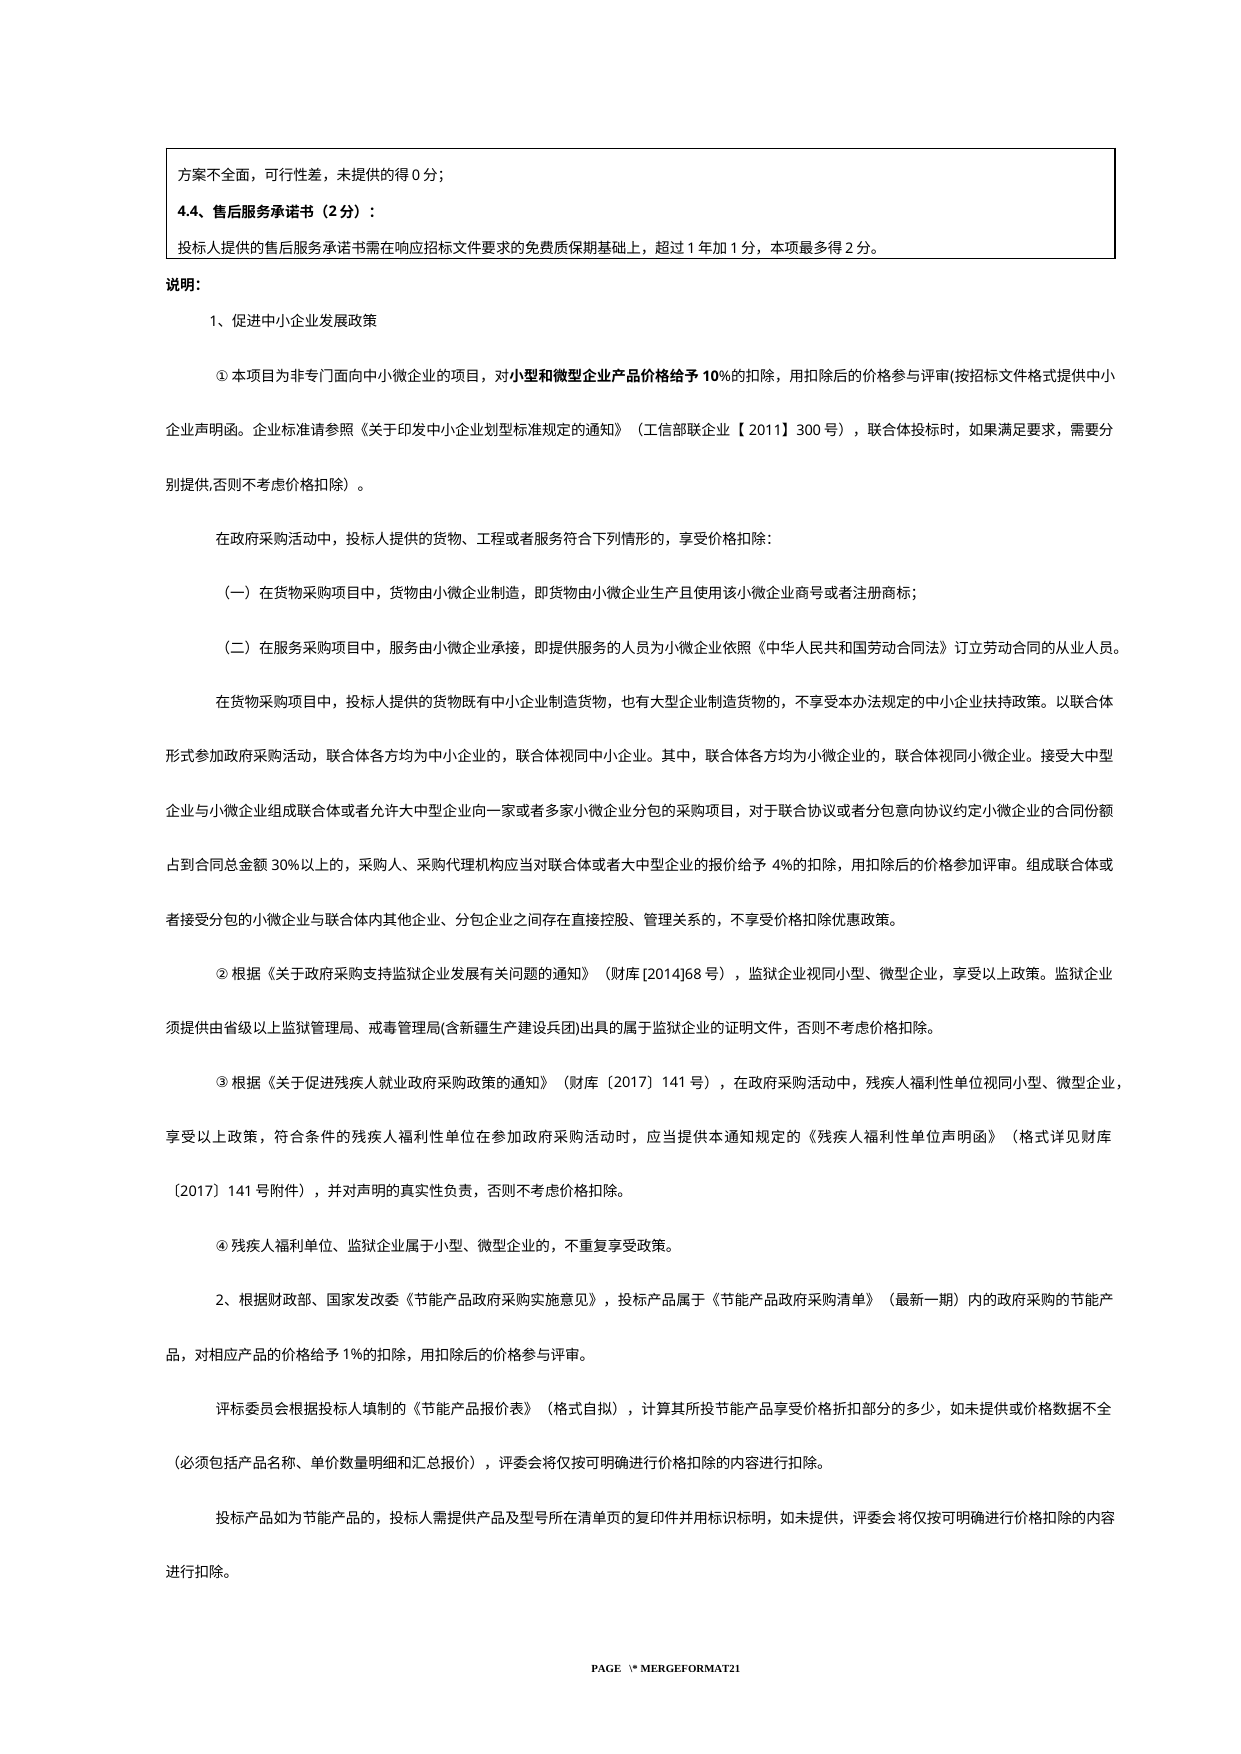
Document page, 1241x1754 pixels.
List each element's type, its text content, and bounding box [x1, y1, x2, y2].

text 在货物采购项目中，投标人提供的货物既有中小企业制造货物，也有大型企业制造货物的，不享受本办法规定的中小企业扶持政策。以联合体形式参加政府采购活动，联合体各方均为中小企业的，联合体视同中小企业。其中，联合体各方均为小微企业的，联合体视同小微企业。接受大中型企业与小微企业组成联合体或者允许大中型企业向一家或者多家小微企业分包的采购项目，对于联合协议或者分包意向协议约定小微企业的合同份额占到合同总金额30%以上的，采购人、采购代理机构应当对联合体或者大中型企业的报价给予4%的扣除，用扣除后的价格参加评审。组成联合体或者接受分包的小微企业与联合体内其他企业、分包企业之间存在直接控股、管理关系的，不享受价格扣除优惠政策。 [165, 675, 1115, 929]
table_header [167, 149, 1114, 257]
text 1、促进中小企业发展政策 [165, 295, 1115, 331]
text 说明： [165, 259, 1115, 295]
text 2、根据财政部、国家发改委《节能产品政府采购实施意见》，投标产品属于《节能产品政府采购清单》（最新一期）内的政府采购的节能产品，对相应产品的价格给予1%的扣除，用扣除后的价格参与评审。 [165, 1273, 1115, 1364]
list 在货物采购项目中，货物由小微企业制造，即货物由小微企业生产且使用该小微企业商号或者注册商标； [165, 567, 1115, 603]
list 在服务采购项目中，服务由小微企业承接，即提供服务的人员为小微企业依照《中华人民共和国劳动合同法》订立劳动合同的从业人员。 [165, 621, 1115, 657]
text 在政府采购活动中，投标人提供的货物、工程或者服务符合下列情形的，享受价格扣除： [165, 512, 1115, 548]
text 评标委员会根据投标人填制的《节能产品报价表》（格式自拟），计算其所投节能产品享受价格折扣部分的多少，如未提供或价格数据不全（必须包括产品名称、单价数量明细和汇总报价），评委会将仅按可明确进行价格扣除的内容进行扣除。 [165, 1382, 1115, 1473]
text ②根据《关于政府采购支持监狱企业发展有关问题的通知》（财库[2014]68号），监狱企业视同小型、微型企业，享受以上政策。监狱企业须提供由省级以上监狱管理局、戒毒管理局(含新疆生产建设兵团)出具的属于监狱企业的证明文件，否则不考虑价格扣除。 [165, 947, 1115, 1038]
text ④残疾人福利单位、监狱企业属于小型、微型企业的，不重复享受政策。 [165, 1219, 1115, 1255]
text ①本项目为非专门面向中小微企业的项目，对小型和微型企业产品价格给予10%的扣除，用扣除后的价格参与评审(按招标文件格式提供中小企业声明函。企业标准请参照《关于印发中小企业划型标准规定的通知》（工信部联企业【2011】300号），联合体投标时，如果满足要求，需要分别提供,否则不考虑价格扣除）。 [165, 349, 1115, 494]
text 投标产品如为节能产品的，投标人需提供产品及型号所在清单页的复印件并用标识标明，如未提供，评委会将仅按可明确进行价格扣除的内容进行扣除。 [165, 1491, 1115, 1582]
text ③根据《关于促进残疾人就业政府采购政策的通知》（财库〔2017〕141号），在政府采购活动中，残疾人福利性单位视同小型、微型企业，享受以上政策，符合条件的残疾人福利性单位在参加政府采购活动时，应当提供本通知规定的《残疾人福利性单位声明函》（格式详见财库〔2017〕141号附件），并对声明的真实性负责，否则不考虑价格扣除。 [165, 1056, 1115, 1201]
